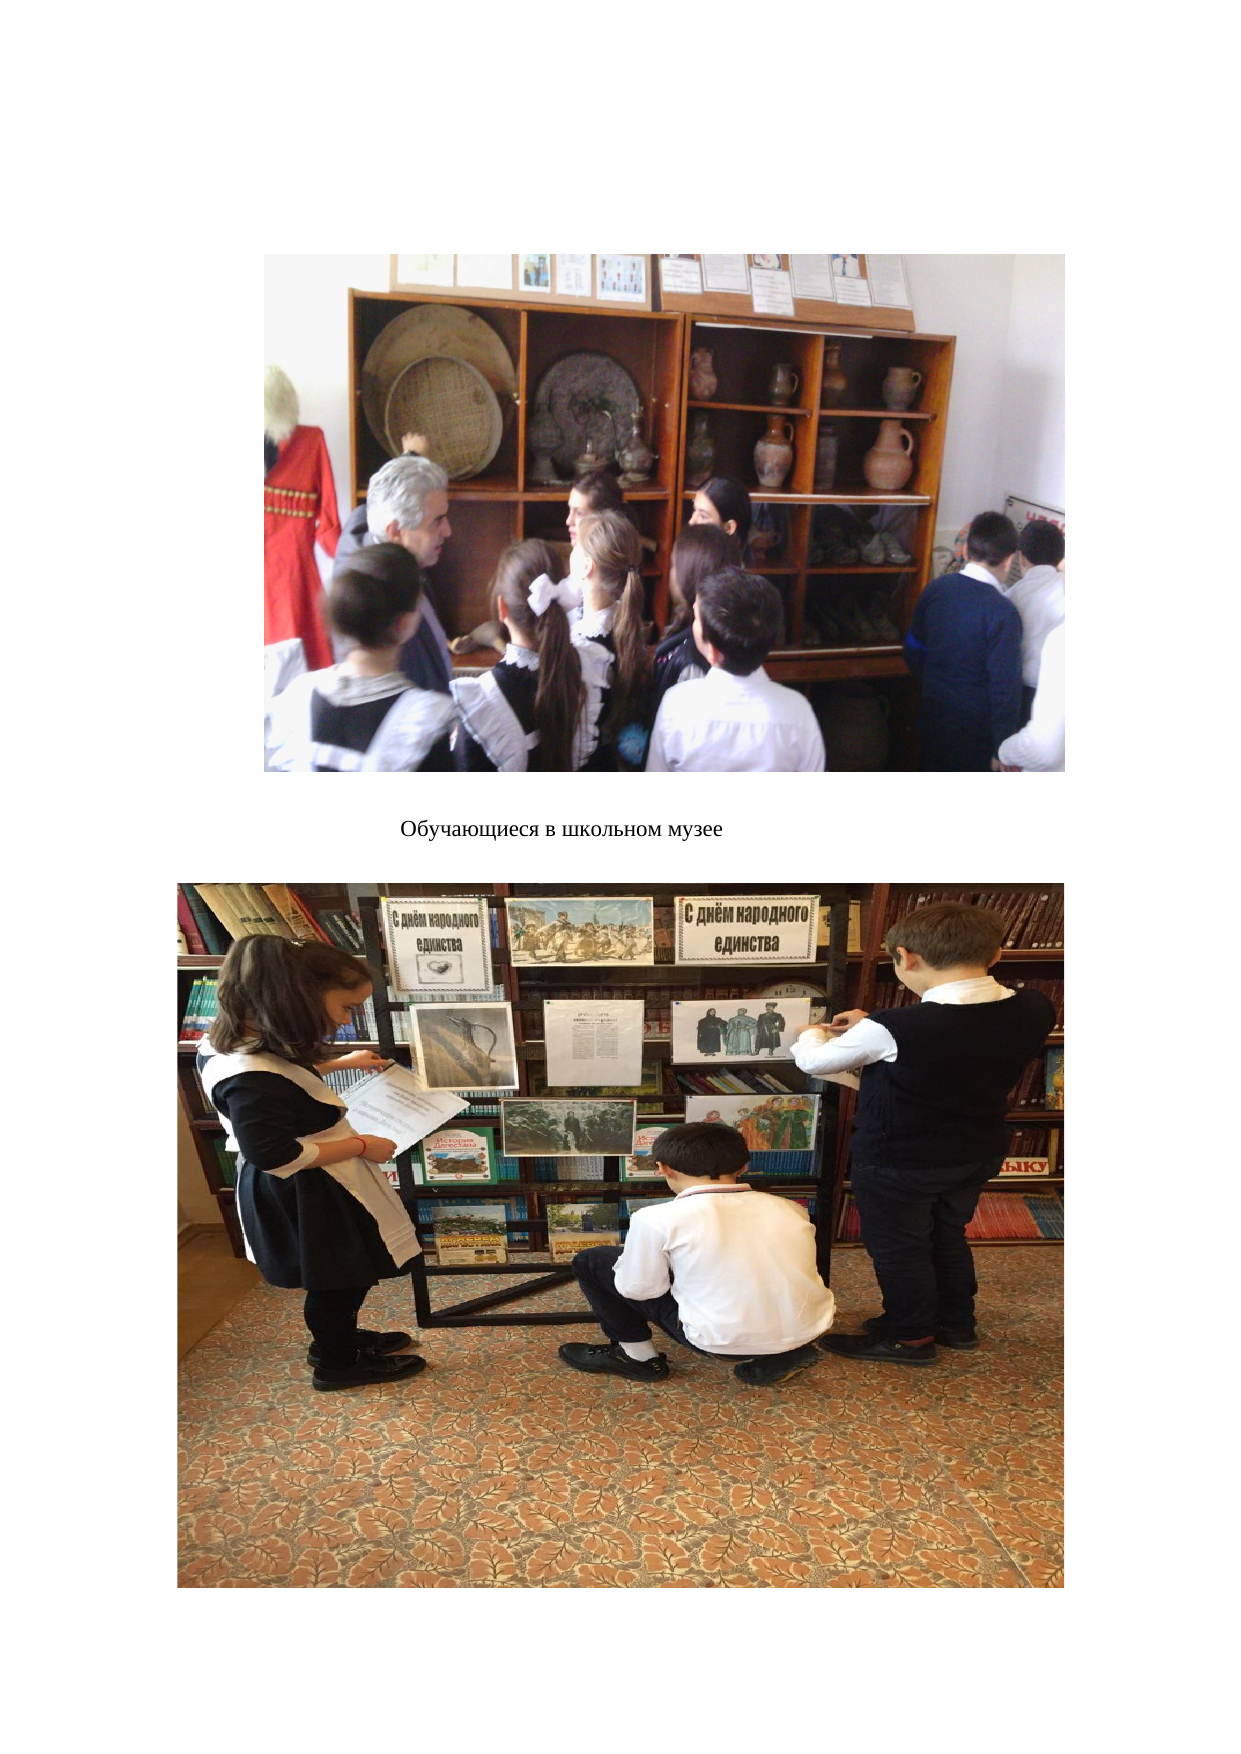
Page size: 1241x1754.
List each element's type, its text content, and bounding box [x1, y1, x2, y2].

text Обучающиеся в школьном музее [177, 815, 1152, 841]
picture [264, 254, 1065, 772]
picture [177, 883, 1065, 1588]
